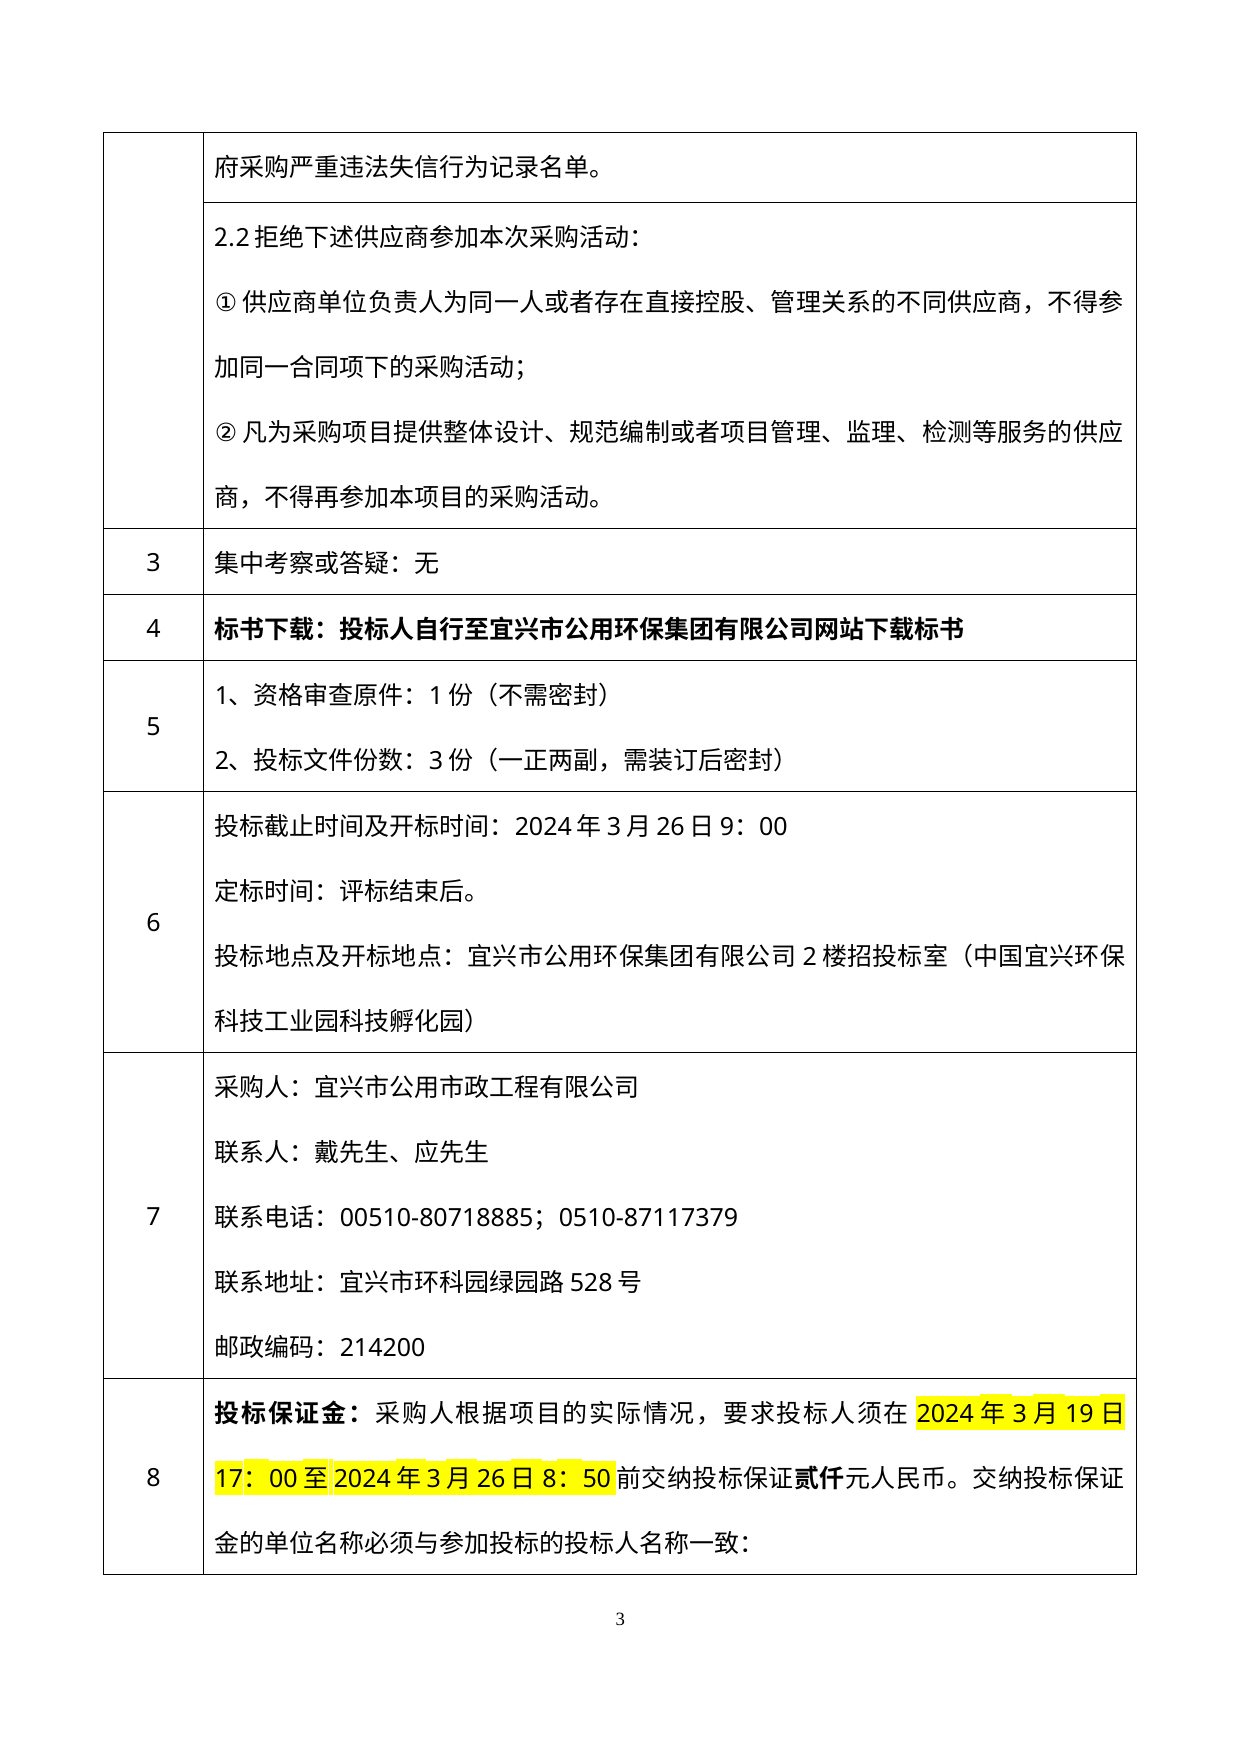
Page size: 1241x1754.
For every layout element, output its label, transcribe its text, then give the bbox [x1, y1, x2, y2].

table_cell 6 [104, 792, 203, 1052]
table_cell 4 [104, 595, 203, 660]
table_cell 1、资格审查原件：1份（不需密封） 2、投标文件份数：3份（一正两副，需装订后密封） [204, 661, 1136, 791]
table_cell 2.2拒绝下述供应商参加本次采购活动： ①供应商单位负责人为同一人或者存在直接控股、管理关系的不同供应商，不得参加同一合同项下的采购活动； ②凡为采购项目提供整体设计、规范编制或者项目管理、监理、检测等服务的供应商，不得再参加本项目的采购活动。 [204, 203, 1136, 528]
table_cell 采购人：宜兴市公用市政工程有限公司 联系人：戴先生、应先生 联系电话：00510-80718885；0510-87117379 联系地址：宜兴市环科园绿园路528号 邮政编码：214200 [204, 1053, 1136, 1378]
table_cell 2 [104, 133, 203, 528]
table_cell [204, 1379, 1136, 1574]
table_cell 8 [104, 1379, 203, 1574]
table_cell 投标截止时间及开标时间：2024年3月26日9：00 定标时间：评标结束后。 投标地点及开标地点：宜兴市公用环保集团有限公司2楼招投标室（中国宜兴环保科技工业园科技孵化园） [204, 792, 1136, 1052]
table_cell 3 [104, 529, 203, 594]
table_cell 集中考察或答疑：无 [204, 529, 1136, 594]
table_cell 5 [104, 661, 203, 791]
table_cell 7 [104, 1053, 203, 1378]
table_cell 标书下载：投标人自行至宜兴市公用环保集团有限公司网站下载标书 [204, 595, 1136, 660]
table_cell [204, 133, 1136, 202]
